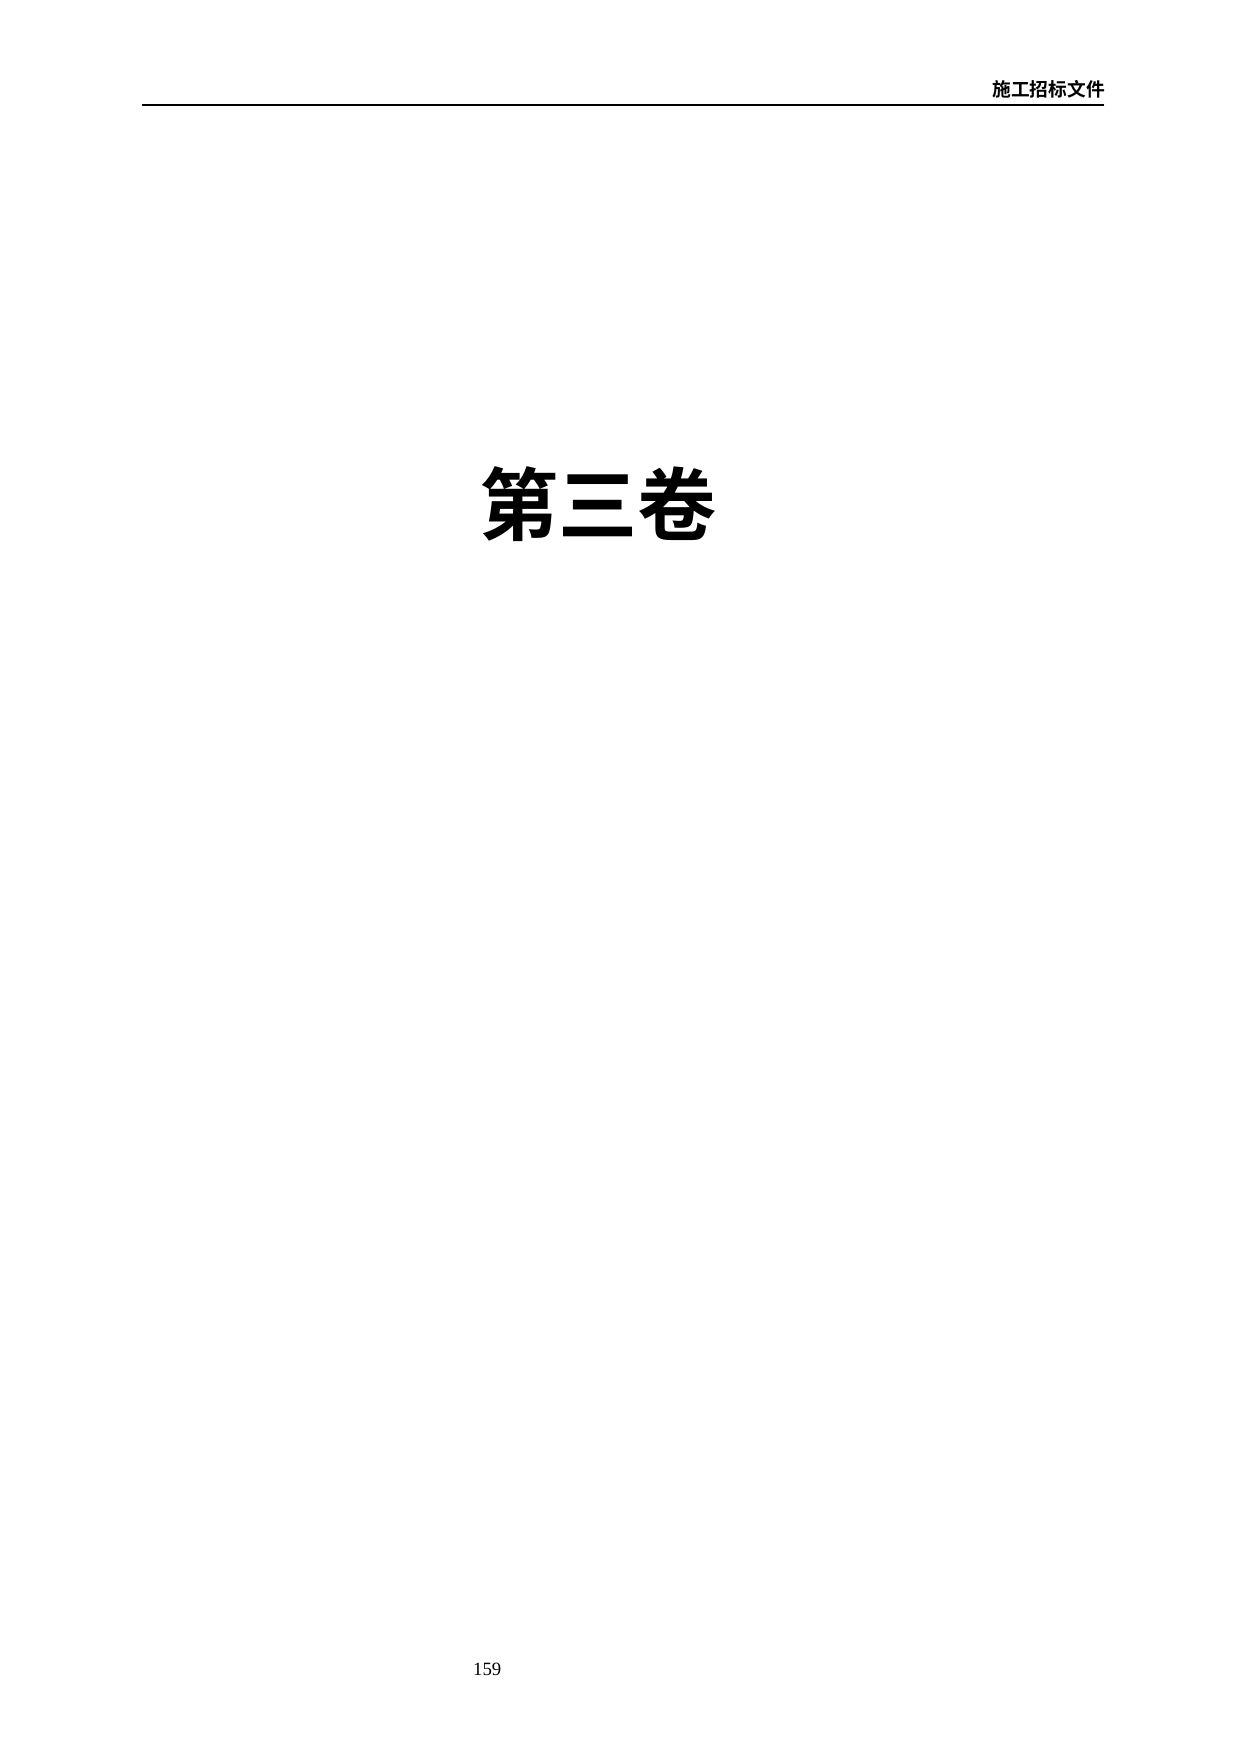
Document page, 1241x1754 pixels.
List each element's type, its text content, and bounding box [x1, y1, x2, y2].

text 第三卷 [142, 442, 1054, 557]
